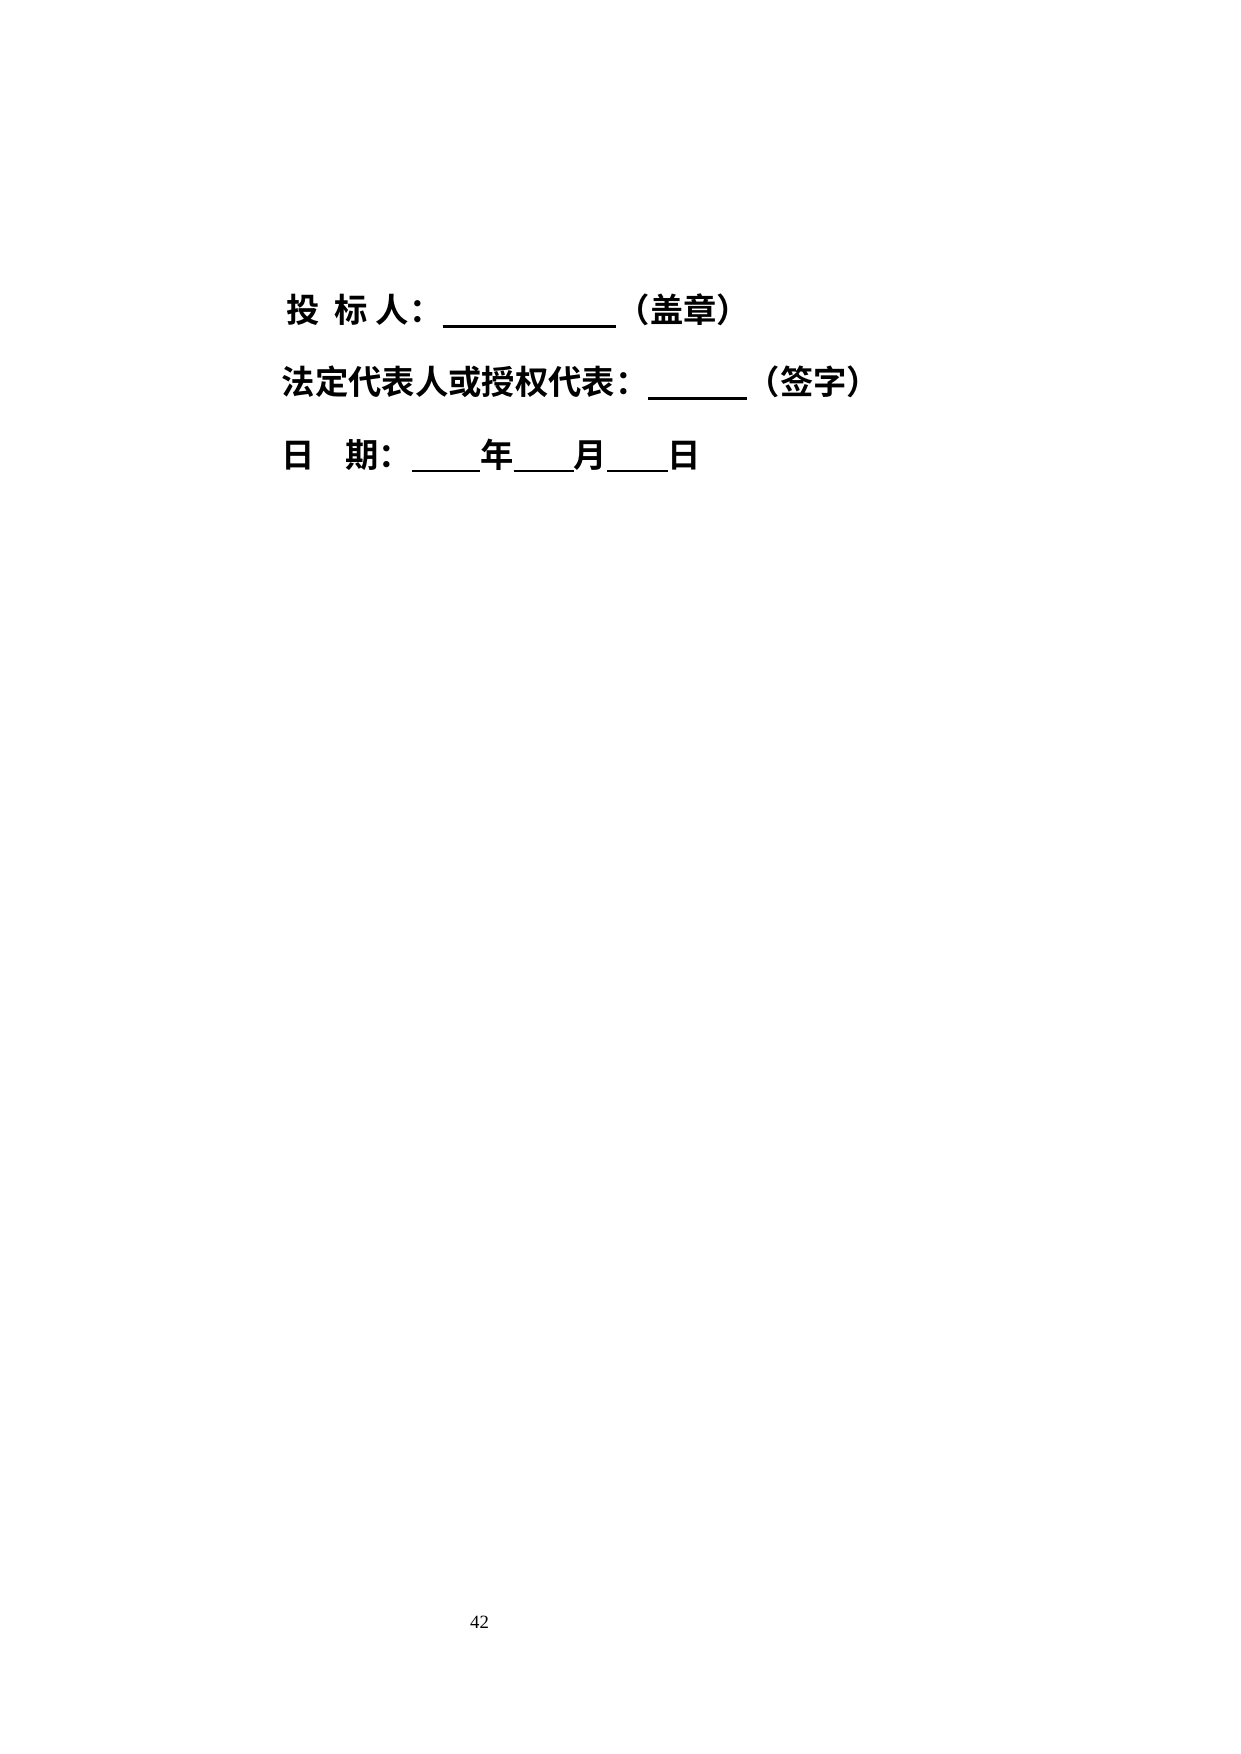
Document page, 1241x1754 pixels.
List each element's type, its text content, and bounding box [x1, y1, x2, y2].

text 法定代表人或授权代表： （签字） [148, 356, 1093, 404]
text 日 期： 年 月 日 [148, 428, 1093, 477]
text 投 标 人： （盖章） [198, 284, 1093, 332]
